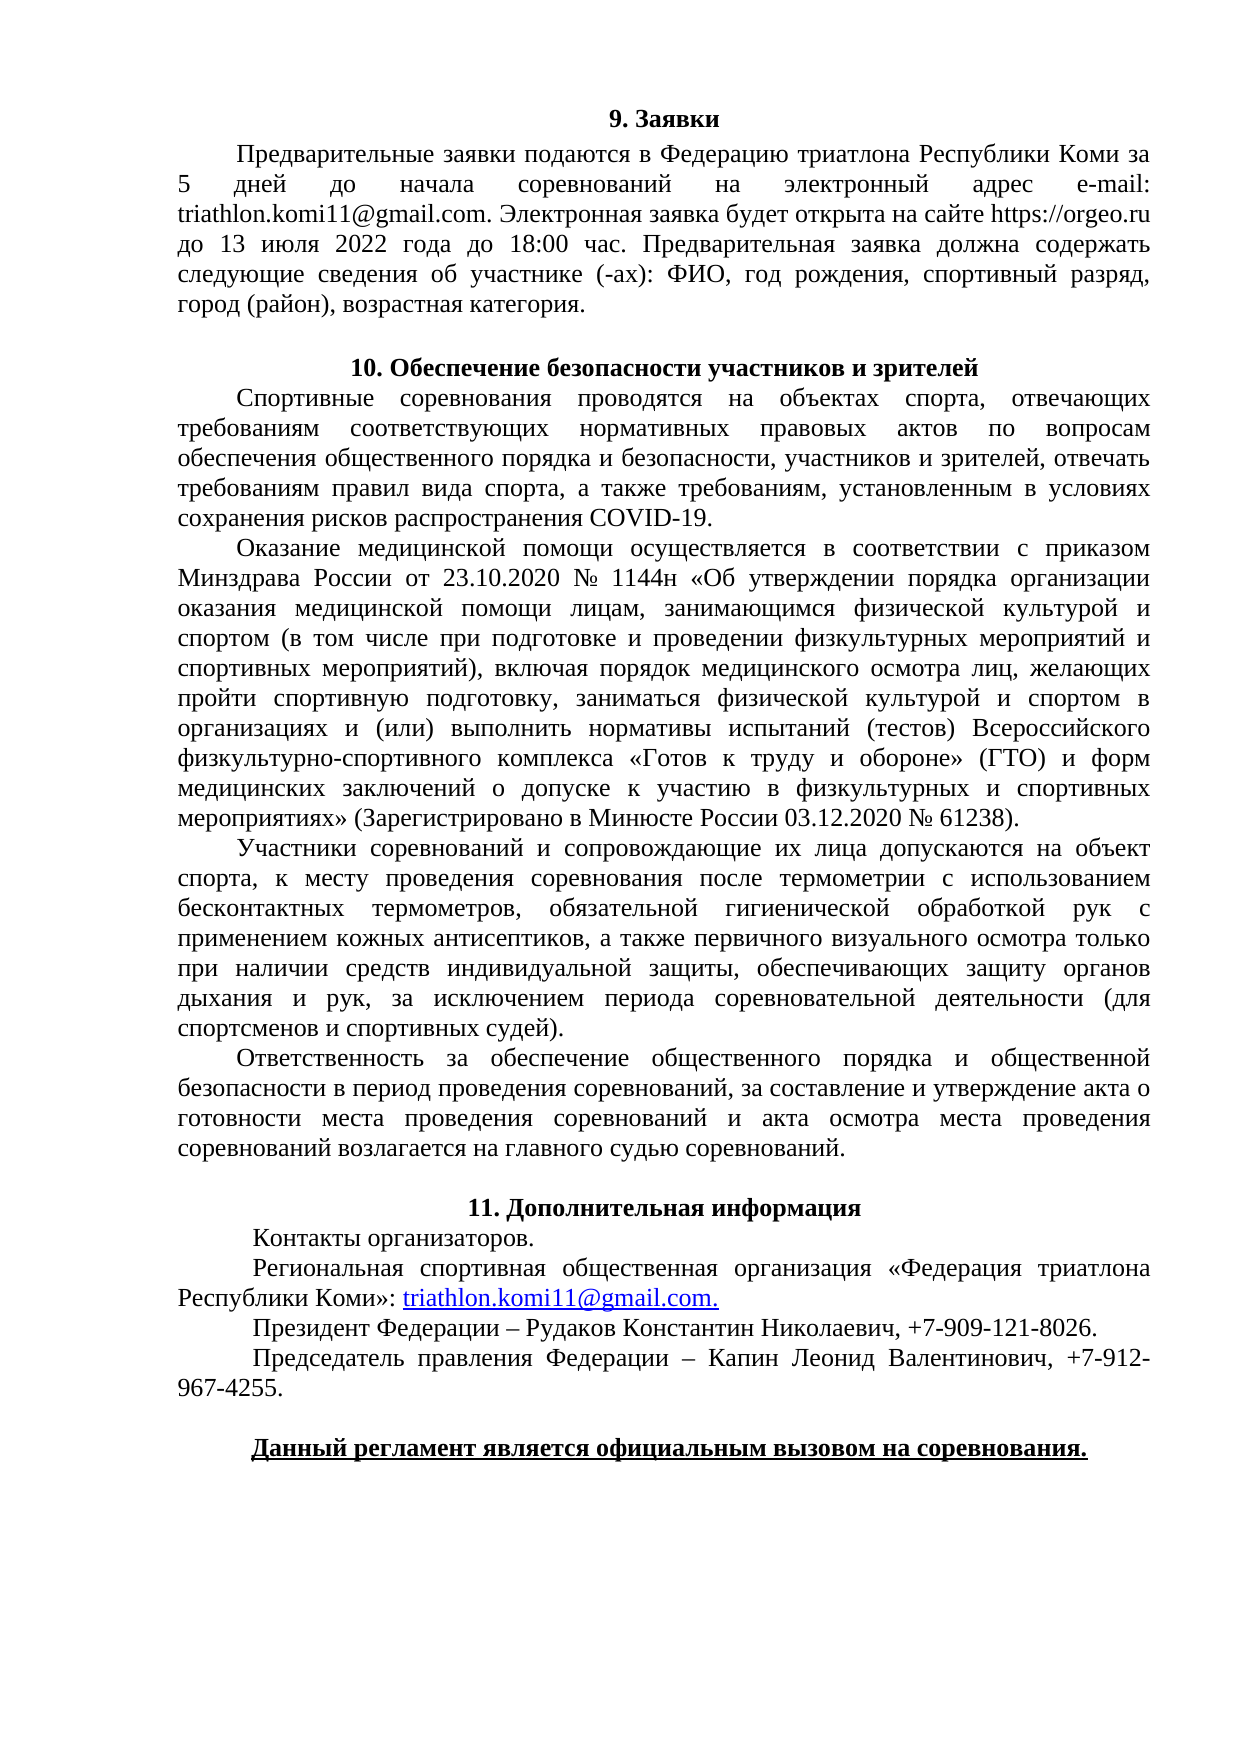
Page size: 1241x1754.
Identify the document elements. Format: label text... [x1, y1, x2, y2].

text Оказание медицинской помощи осуществляется в соответствии с приказом Минздрава России от 23.10.2020 № 1144н «Об утверждении порядка организации оказания медицинской помощи лицам, занимающимся физической культурой и спортом (в том числе при подготовке и проведении физкультурных мероприятий и спортивных мероприятий), включая порядок медицинского осмотра лиц, желающих пройти спортивную подготовку, заниматься физической культурой и спортом в организациях и (или) выполнить нормативы испытаний (тестов) Всероссийского физкультурно-спортивного комплекса «Готов к труду и обороне» (ГТО) и форм медицинских заключений о допуске к участию в физкультурных и спортивных мероприятиях» (Зарегистрировано в Минюсте России 03.12.2020 № 61238). [177, 532, 1152, 832]
text 10. Обеспечение безопасности участников и зрителей [177, 352, 1152, 382]
text Председатель правления Федерации – Капин Леонид Валентинович, +7-912-967-4255. [177, 1342, 1152, 1402]
text 11. Дополнительная информация [177, 1192, 1152, 1222]
text Данный регламент является официальным вызовом на соревнования. [177, 1432, 1152, 1462]
text Предварительные заявки подаются в Федерацию триатлона Республики Коми за 5 дней до начала соревнований на электронный адрес е-mail: triathlon.komi11@gmail.com. Электронная заявка будет открыта на сайте https://orgeo.ru до 13 июля 2022 года до 18:00 час. Предварительная заявка должна содержать следующие сведения об участнике (-ах): ФИО, год рождения, спортивный разряд, город (район), возрастная категория. [177, 138, 1152, 318]
text Участники соревнований и сопровождающие их лица допускаются на объект спорта, к месту проведения соревнования после термометрии с использованием бесконтактных термометров, обязательной гигиенической обработкой рук с применением кожных антисептиков, а также первичного визуального осмотра только при наличии средств индивидуальной защиты, обеспечивающих защиту органов дыхания и рук, за исключением периода соревновательной деятельности (для спортсменов и спортивных судей). [177, 832, 1152, 1042]
text Ответственность за обеспечение общественного порядка и общественной безопасности в период проведения соревнований, за составление и утверждение акта о готовности места проведения соревнований и акта осмотра места проведения соревнований возлагается на главного судью соревнований. [177, 1042, 1152, 1162]
text Региональная спортивная общественная организация «Федерация триатлона Республики Коми»: triathlon.komi11@gmail.com. [177, 1252, 1152, 1312]
text 9. Заявки [177, 103, 1152, 133]
text Президент Федерации – Рудаков Константин Николаевич, +7-909-121-8026. [177, 1312, 1152, 1342]
text Спортивные соревнования проводятся на объектах спорта, отвечающих требованиям соответствующих нормативных правовых актов по вопросам обеспечения общественного порядка и безопасности, участников и зрителей, отвечать требованиям правил вида спорта, а также требованиям, установленным в условиях сохранения рисков распространения COVID-19. [177, 382, 1152, 532]
text Контакты организаторов. [177, 1222, 1152, 1252]
